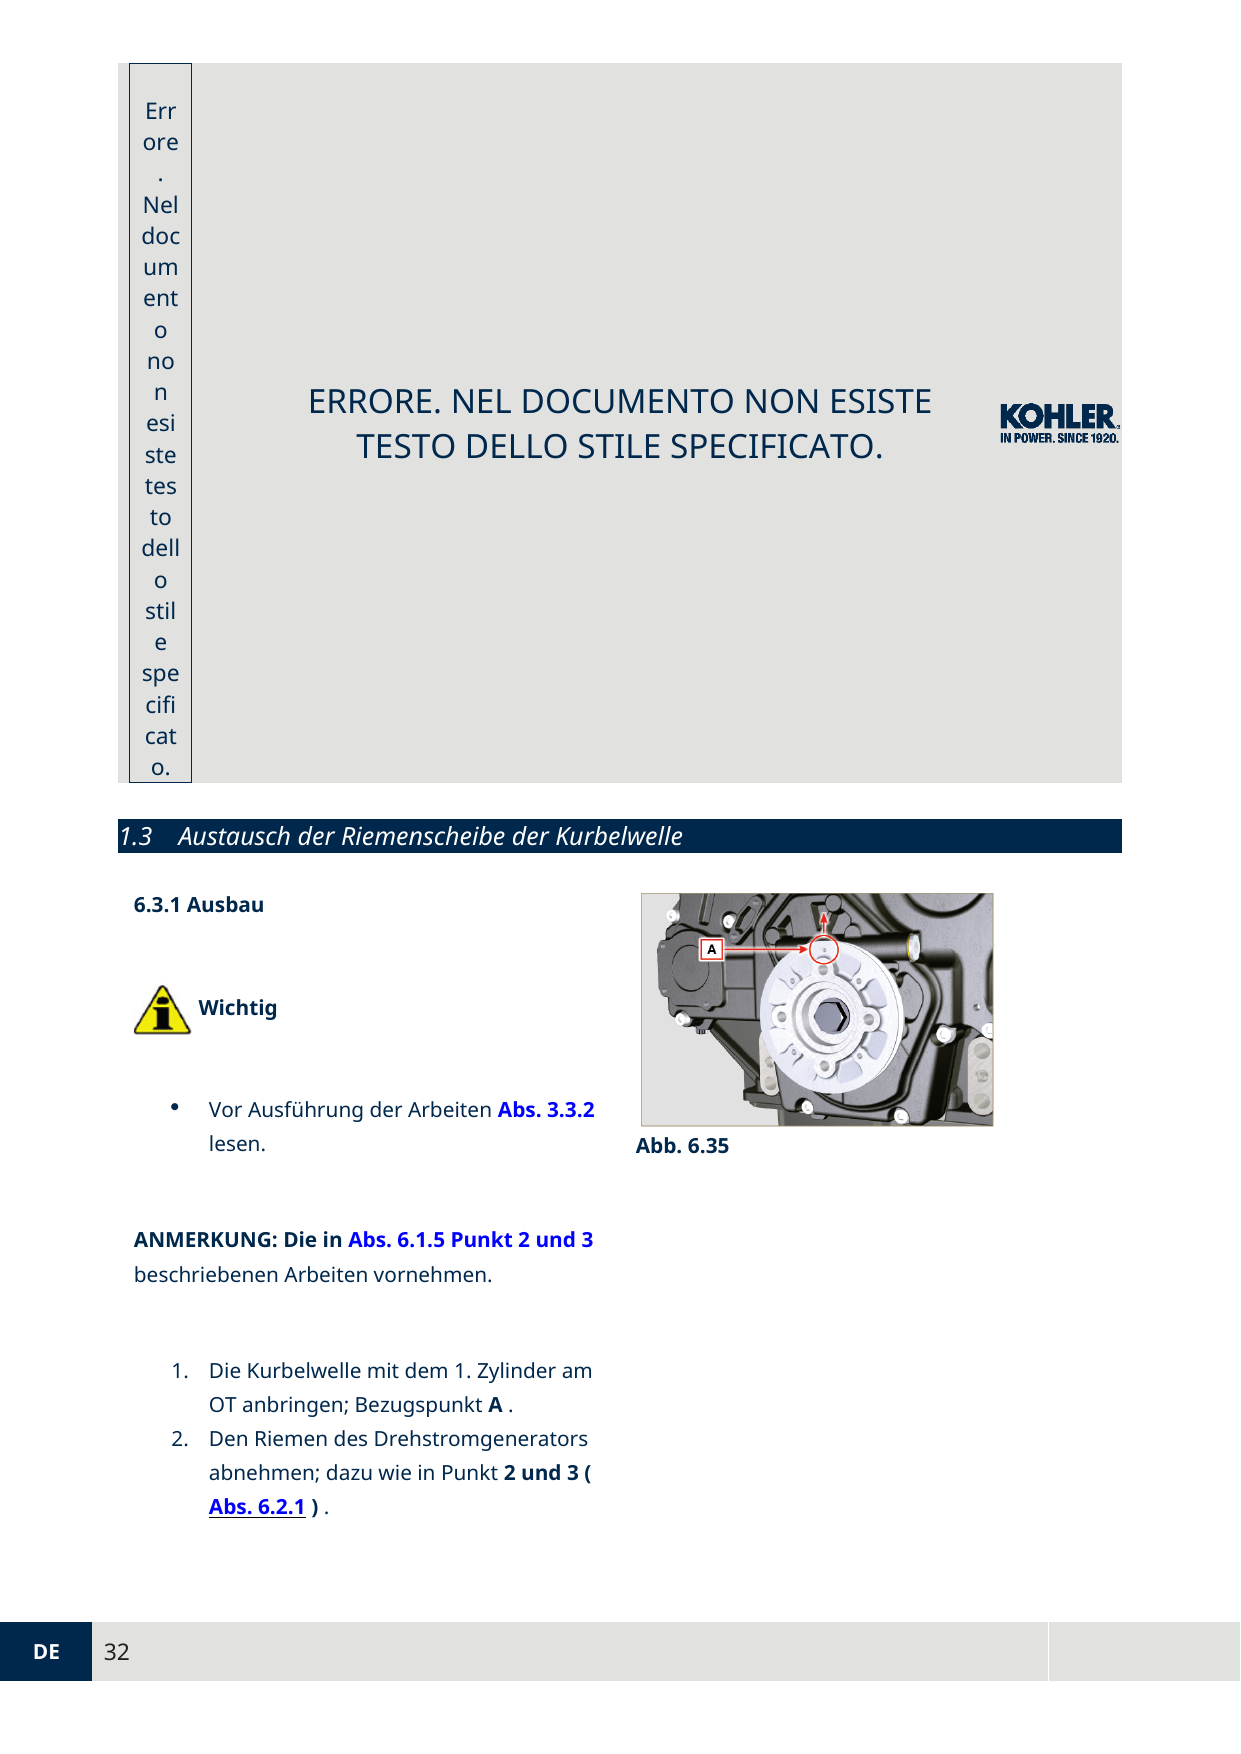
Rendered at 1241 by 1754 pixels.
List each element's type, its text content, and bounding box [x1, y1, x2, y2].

picture [635, 887, 999, 1132]
table_header Abb. 6.35 [620, 872, 1122, 1571]
picture [133, 983, 193, 1035]
picture [1000, 403, 1121, 443]
table_header 6.3.1 Ausbau Wichtig Vor Ausführung der Arbeiten Abs. 3.3.2 lesen. ANMERKUNG: Die in Abs. 6.1.5 Punkt 2 und 3 beschriebenen Arbeiten vornehmen. Die Kurbelwelle mit dem 1. Zylinder am OT anbringen; Bezugspunkt A . Den Riemen des Drehstromgenerators abnehmen; dazu wie in Punkt 2 und 3 ( Abs. 6.2.1 ) . [118, 872, 620, 1571]
subtitle Austausch der Riemenscheibe der Kurbelwelle [118, 819, 1122, 853]
